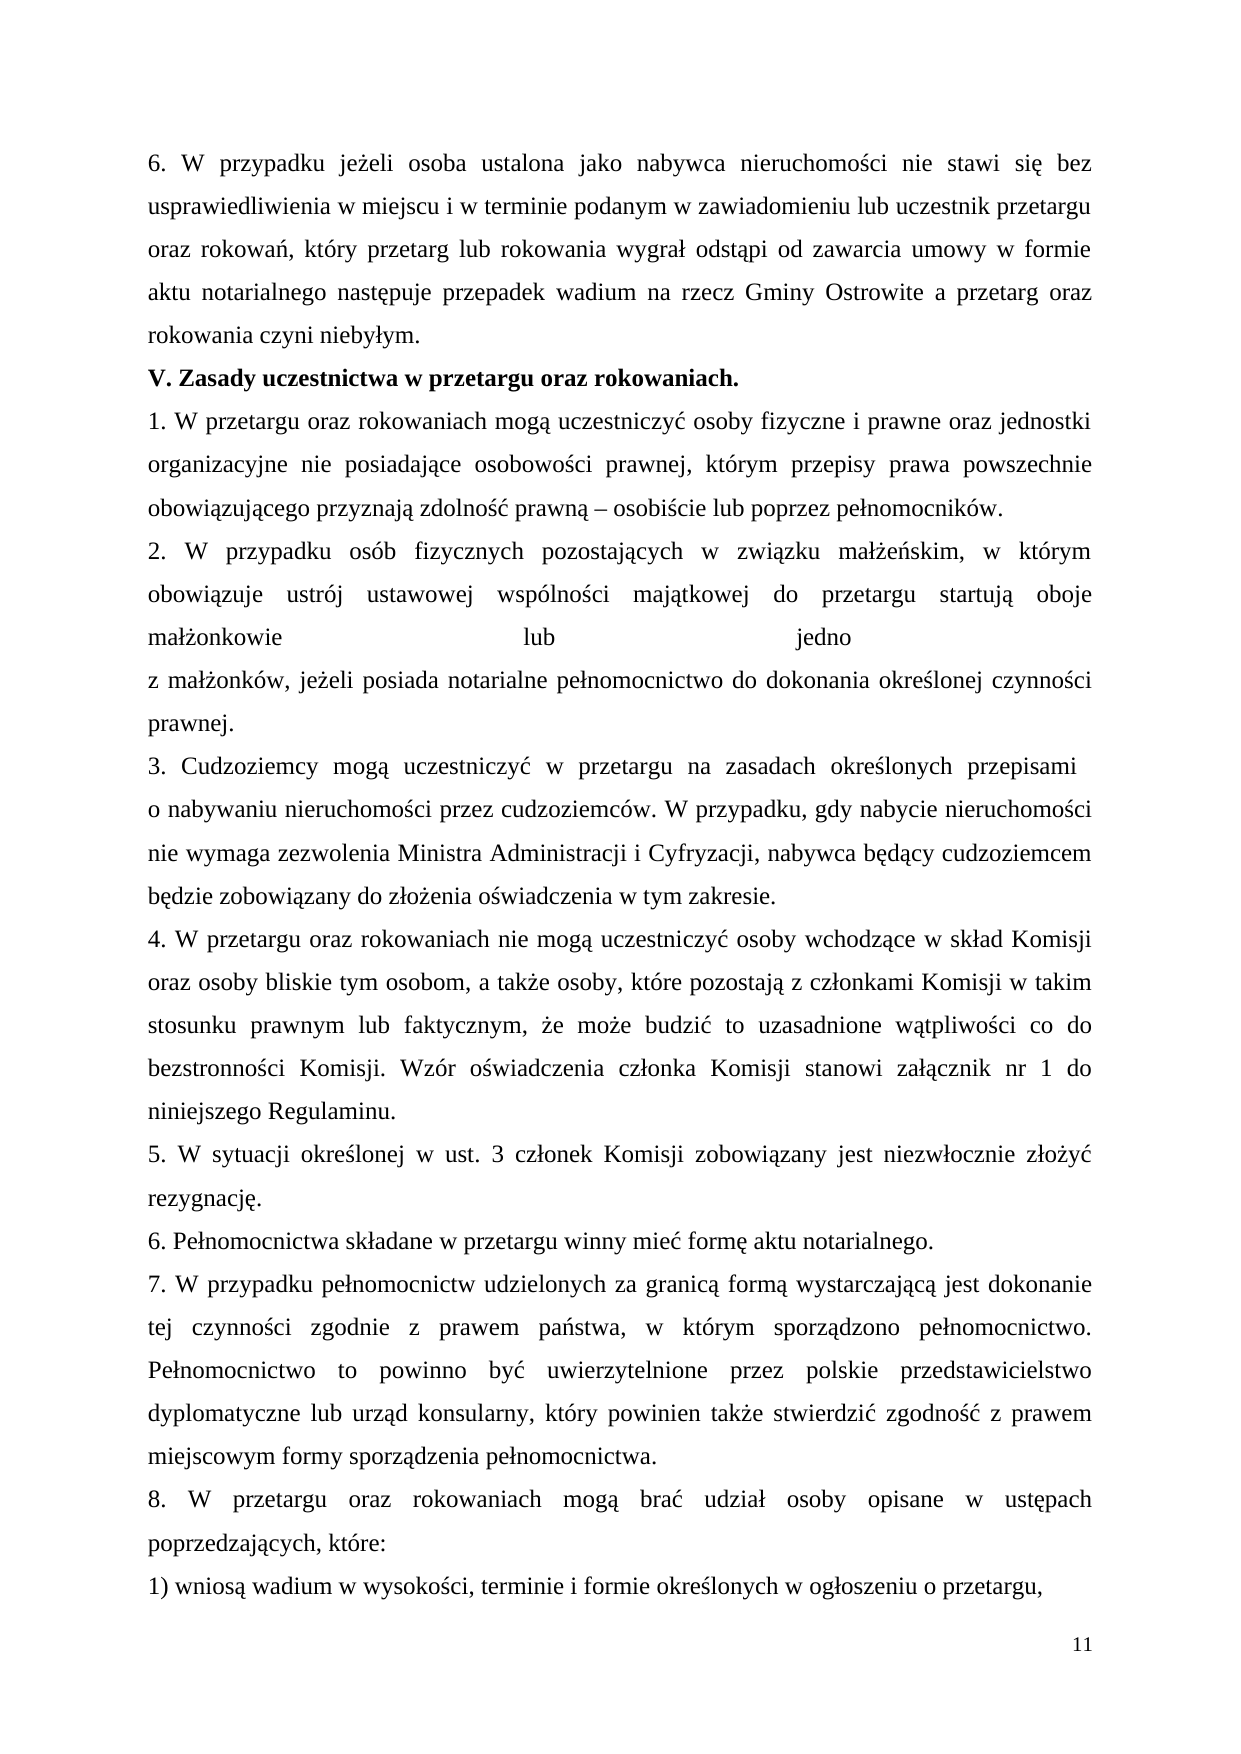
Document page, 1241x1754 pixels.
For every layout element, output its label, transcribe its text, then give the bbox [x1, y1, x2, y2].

text 6. Pełnomocnictwa składane w przetargu winny mieć formę aktu notarialnego. [148, 1226, 1093, 1254]
text V. Zasady uczestnictwa w przetargu oraz rokowaniach. [148, 363, 1093, 392]
text 5. W sytuacji określonej w ust. 3 członek Komisji zobowiązany jest niezwłocznie złożyć rezygnację. [148, 1139, 1093, 1211]
text 3. Cudzoziemcy mogą uczestniczyć w przetargu na zasadach określonych przepisami o nabywaniu nieruchomości przez cudzoziemców. W przypadku, gdy nabycie nieruchomości nie wymaga zezwolenia Ministra Administracji i Cyfryzacji, nabywca będący cudzoziemcem będzie zobowiązany do złożenia oświadczenia w tym zakresie. [148, 751, 1093, 909]
text 1) wniosą wadium w wysokości, terminie i formie określonych w ogłoszeniu o przetargu, [148, 1571, 1093, 1599]
text 1. W przetargu oraz rokowaniach mogą uczestniczyć osoby fizyczne i prawne oraz jednostki organizacyjne nie posiadające osobowości prawnej, którym przepisy prawa powszechnie obowiązującego przyznają zdolność prawną – osobiście lub poprzez pełnomocników. [148, 406, 1093, 521]
text 6. W przypadku jeżeli osoba ustalona jako nabywca nieruchomości nie stawi się bez usprawiedliwienia w miejscu i w terminie podanym w zawiadomieniu lub uczestnik przetargu oraz rokowań, który przetarg lub rokowania wygrał odstąpi od zawarcia umowy w formie aktu notarialnego następuje przepadek wadium na rzecz Gminy Ostrowite a przetarg oraz rokowania czyni niebyłym. [148, 148, 1093, 349]
text 7. W przypadku pełnomocnictw udzielonych za granicą formą wystarczającą jest dokonanie tej czynności zgodnie z prawem państwa, w którym sporządzono pełnomocnictwo. Pełnomocnictwo to powinno być uwierzytelnione przez polskie przedstawicielstwo dyplomatyczne lub urząd konsularny, który powinien także stwierdzić zgodność z prawem miejscowym formy sporządzenia pełnomocnictwa. [148, 1269, 1093, 1470]
text 4. W przetargu oraz rokowaniach nie mogą uczestniczyć osoby wchodzące w skład Komisji oraz osoby bliskie tym osobom, a także osoby, które pozostają z członkami Komisji w takim stosunku prawnym lub faktycznym, że może budzić to uzasadnione wątpliwości co do bezstronności Komisji. Wzór oświadczenia członka Komisji stanowi załącznik nr 1 do niniejszego Regulaminu. [148, 924, 1093, 1125]
text 8. W przetargu oraz rokowaniach mogą brać udział osoby opisane w ustępach poprzedzających, które: [148, 1484, 1093, 1556]
text 2. W przypadku osób fizycznych pozostających w związku małżeńskim, w którym obowiązuje ustrój ustawowej wspólności majątkowej do przetargu startują oboje małżonkowie lub jedno z małżonków, jeżeli posiada notarialne pełnomocnictwo do dokonania określonej czynności prawnej. [148, 536, 1093, 737]
